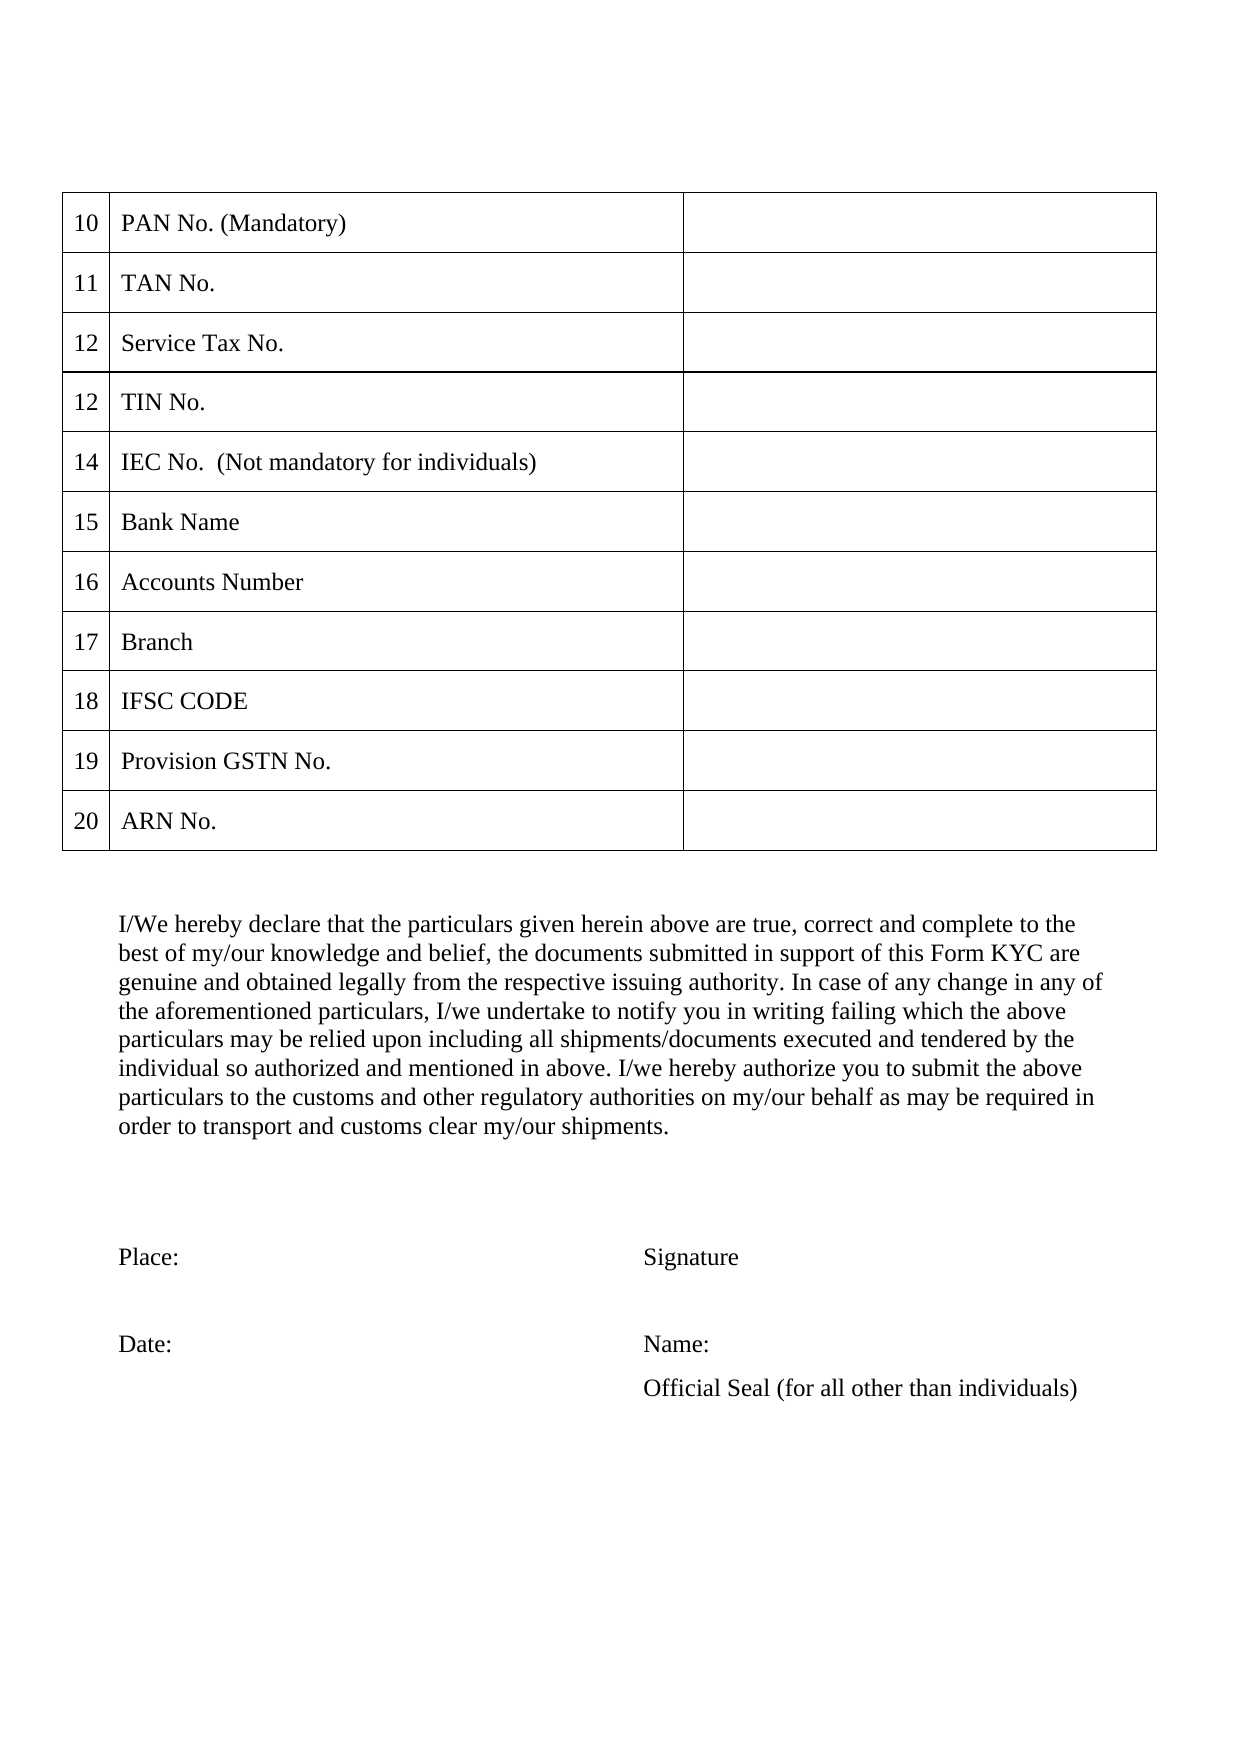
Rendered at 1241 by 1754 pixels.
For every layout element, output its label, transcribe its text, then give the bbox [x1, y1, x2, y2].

table_cell Service Tax No. [110, 313, 683, 371]
table_cell 14 [63, 432, 109, 491]
table_cell 11 [63, 253, 109, 312]
table_cell TAN No. [110, 253, 683, 312]
table_cell [684, 612, 1156, 670]
table_cell PAN No. (Mandatory) [110, 193, 683, 252]
table_cell [684, 373, 1156, 431]
table_cell Bank Name [110, 492, 683, 551]
table_cell TIN No. [110, 373, 683, 431]
table_cell [684, 731, 1156, 790]
table_cell [684, 253, 1156, 312]
table_cell 17 [63, 612, 109, 670]
table_cell [684, 552, 1156, 611]
table_cell 20 [63, 791, 109, 850]
table_cell 12 [63, 373, 109, 431]
table_cell Provision GSTN No. [110, 731, 683, 790]
table_cell ARN No. [110, 791, 683, 850]
table_cell 16 [63, 552, 109, 611]
table_cell 19 [63, 731, 109, 790]
table_cell 10 [63, 193, 109, 252]
table_cell 18 [63, 671, 109, 730]
table_cell [684, 671, 1156, 730]
table_cell IFSC CODE [110, 671, 683, 730]
table_cell Accounts Number [110, 552, 683, 611]
table_cell [684, 313, 1156, 371]
text I/We hereby declare that the particulars given herein above are true, correct and complete to the best of my/our knowledge and belief, the documents submitted in support of this Form KYC are genuine and obtained legally from the respective issuing authority. In case of any change in any of the aforementioned particulars, I/we undertake to notify you in writing failing which the above particulars may be relied upon including all shipments/documents executed and tendered by the individual so authorized and mentioned in above. I/we hereby authorize you to submit the above particulars to the customs and other regulatory authorities on my/our behalf as may be required in order to transport and customs clear my/our shipments. [118, 909, 1122, 1139]
table_cell 15 [63, 492, 109, 551]
table_cell 12 [63, 313, 109, 371]
text Official Seal (for all other than individuals) [643, 1373, 1122, 1402]
table_cell [684, 193, 1156, 252]
table_cell Branch [110, 612, 683, 670]
table_cell [684, 432, 1156, 491]
text Date: Name: [118, 1329, 1122, 1358]
table_cell [684, 492, 1156, 551]
text Place: Signature [118, 1242, 1122, 1271]
table_cell IEC No. (Not mandatory for individuals) [110, 432, 683, 491]
table_cell [684, 791, 1156, 850]
